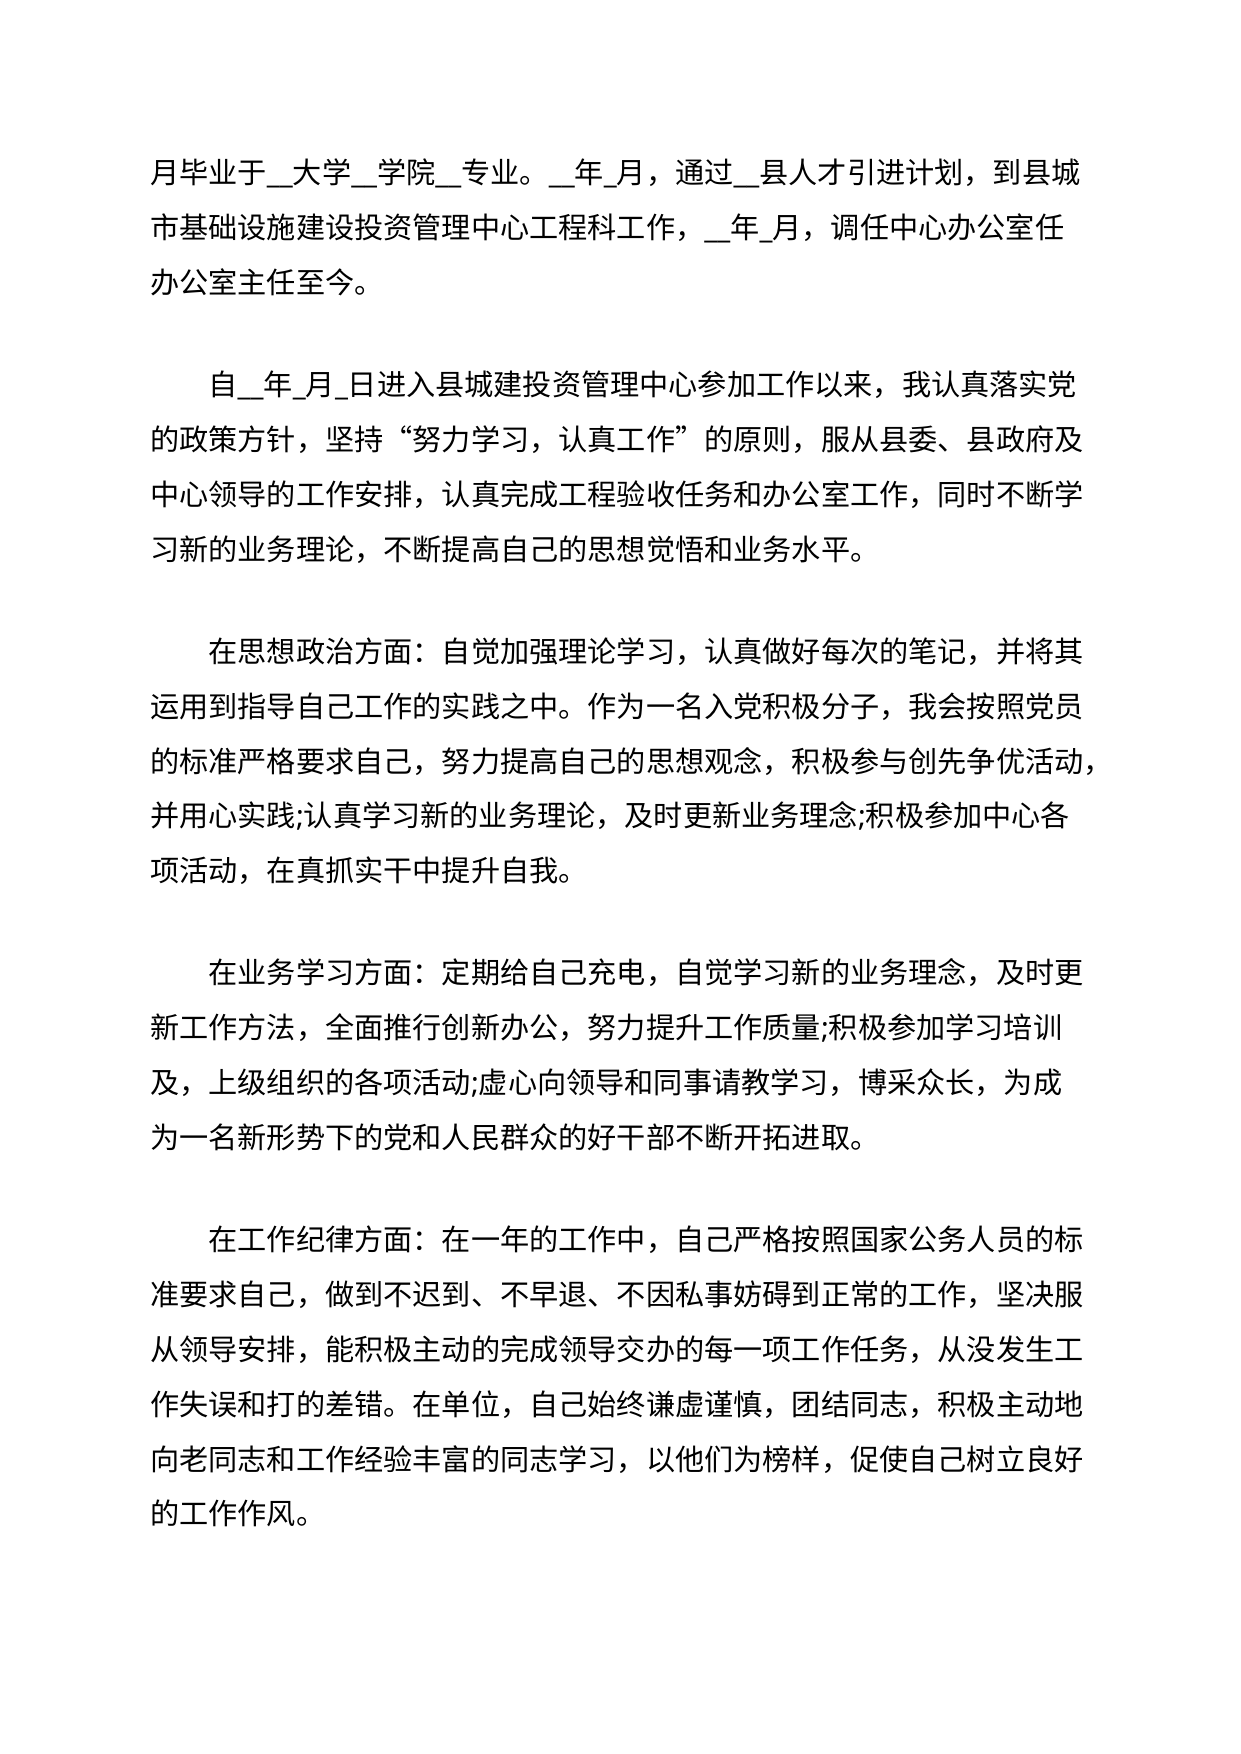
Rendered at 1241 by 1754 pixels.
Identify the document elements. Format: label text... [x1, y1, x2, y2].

text 在思想政治方面：自觉加强理论学习，认真做好每次的笔记，并将其运用到指导自己工作的实践之中。作为一名入党积极分子，我会按照党员的标准严格要求自己，努力提高自己的思想观念，积极参与创先争优活动，并用心实践;认真学习新的业务理论，及时更新业务理念;积极参加中心各项活动，在真抓实干中提升自我。 [150, 628, 1090, 890]
text 在业务学习方面：定期给自己充电，自觉学习新的业务理念，及时更新工作方法，全面推行创新办公，努力提升工作质量;积极参加学习培训及，上级组织的各项活动;虚心向领导和同事请教学习，博采众长，为成为一名新形势下的党和人民群众的好干部不断开拓进取。 [150, 950, 1090, 1157]
text 自__年_月_日进入县城建投资管理中心参加工作以来，我认真落实党的政策方针，坚持“努力学习，认真工作”的原则，服从县委、县政府及中心领导的工作安排，认真完成工程验收任务和办公室工作，同时不断学习新的业务理论，不断提高自己的思想觉悟和业务水平。 [150, 362, 1090, 569]
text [150, 150, 1090, 302]
text 在工作纪律方面：在一年的工作中，自己严格按照国家公务人员的标准要求自己，做到不迟到、不早退、不因私事妨碍到正常的工作，坚决服从领导安排，能积极主动的完成领导交办的每一项工作任务，从没发生工作失误和打的差错。在单位，自己始终谦虚谨慎，团结同志，积极主动地向老同志和工作经验丰富的同志学习，以他们为榜样，促使自己树立良好的工作作风。 [150, 1216, 1090, 1533]
